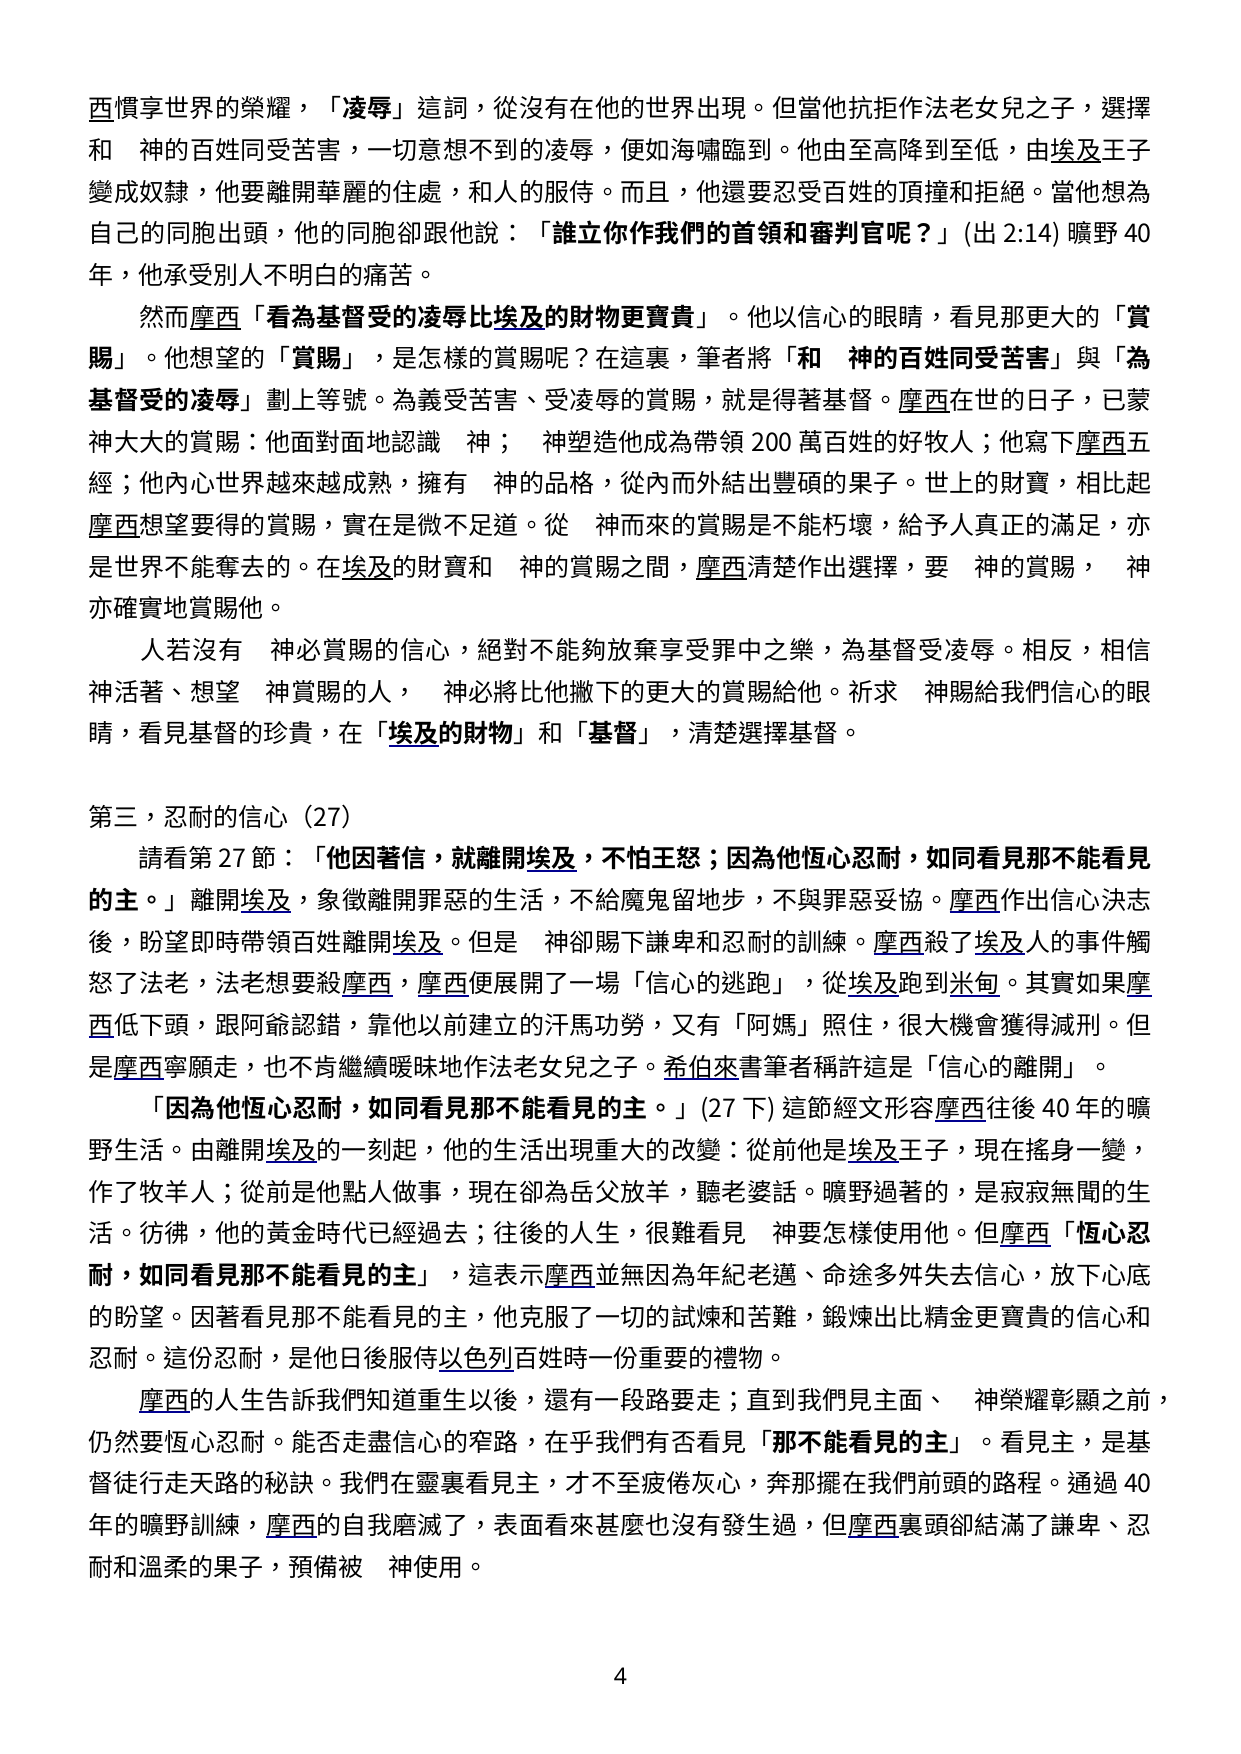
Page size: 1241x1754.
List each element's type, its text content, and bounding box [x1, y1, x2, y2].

text 摩西的人生告訴我們知道重生以後，還有一段路要走；直到我們見主面、 神榮耀彰顯之前，仍然要恆心忍耐。能否走盡信心的窄路，在乎我們有否看見「那不能看見的主」。看見主，是基督徒行走天路的秘訣。我們在靈裏看見主，才不至疲倦灰心，奔那擺在我們前頭的路程。通過40年的曠野訓練，摩西的自我磨滅了，表面看來甚麼也沒有發生過，但摩西裏頭卻結滿了謙卑、忍耐和溫柔的果子，預備被 神使用。 [89, 1380, 1152, 1583]
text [89, 89, 1152, 292]
text 人若沒有 神必賞賜的信心，絕對不能夠放棄享受罪中之樂，為基督受凌辱。相反，相信 神活著、想望 神賞賜的人， 神必將比他撇下的更大的賞賜給他。祈求 神賜給我們信心的眼睛，看見基督的珍貴，在「埃及的財物」和「基督」，清楚選擇基督。 [89, 630, 1152, 750]
text 請看第27節：「他因著信，就離開埃及，不怕王怒；因為他恆心忍耐，如同看見那不能看見的主。」離開埃及，象徵離開罪惡的生活，不給魔鬼留地步，不與罪惡妥協。摩西作出信心決志後，盼望即時帶領百姓離開埃及。但是 神卻賜下謙卑和忍耐的訓練。摩西殺了埃及人的事件觸怒了法老，法老想要殺摩西，摩西便展開了一場「信心的逃跑」，從埃及跑到米甸。其實如果摩西低下頭，跟阿爺認錯，靠他以前建立的汗馬功勞，又有「阿媽」照住，很大機會獲得減刑。但是摩西寧願走，也不肯繼續暖昧地作法老女兒之子。希伯來書筆者稱許這是「信心的離開」。 [89, 839, 1152, 1083]
text 第三，忍耐的信心（27） [89, 797, 1152, 833]
text 「因為他恆心忍耐，如同看見那不能看見的主。」(27下) 這節經文形容摩西往後40年的曠野生活。由離開埃及的一刻起，他的生活出現重大的改變：從前他是埃及王子，現在搖身一變，作了牧羊人；從前是他點人做事，現在卻為岳父放羊，聽老婆話。曠野過著的，是寂寂無聞的生活。彷彿，他的黃金時代已經過去；往後的人生，很難看見 神要怎樣使用他。但摩西「恆心忍耐，如同看見那不能看見的主」，這表示摩西並無因為年紀老邁、命途多舛失去信心，放下心底的盼望。因著看見那不能看見的主，他克服了一切的試煉和苦難，鍛煉出比精金更寶貴的信心和忍耐。這份忍耐，是他日後服侍以色列百姓時一份重要的禮物。 [89, 1089, 1152, 1375]
text 然而摩西「看為基督受的凌辱比埃及的財物更寶貴」。他以信心的眼睛，看見那更大的「賞賜」。他想望的「賞賜」，是怎樣的賞賜呢？在這裏，筆者將「和 神的百姓同受苦害」與「為基督受的凌辱」劃上等號。為義受苦害、受凌辱的賞賜，就是得著基督。摩西在世的日子，已蒙 神大大的賞賜：他面對面地認識 神； 神塑造他成為帶領200萬百姓的好牧人；他寫下摩西五經；他內心世界越來越成熟，擁有 神的品格，從內而外結出豐碩的果子。世上的財寶，相比起摩西想望要得的賞賜，實在是微不足道。從 神而來的賞賜是不能朽壞，給予人真正的滿足，亦是世界不能奪去的。在埃及的財寶和 神的賞賜之間，摩西清楚作出選擇，要 神的賞賜， 神亦確實地賞賜他。 [89, 297, 1152, 625]
